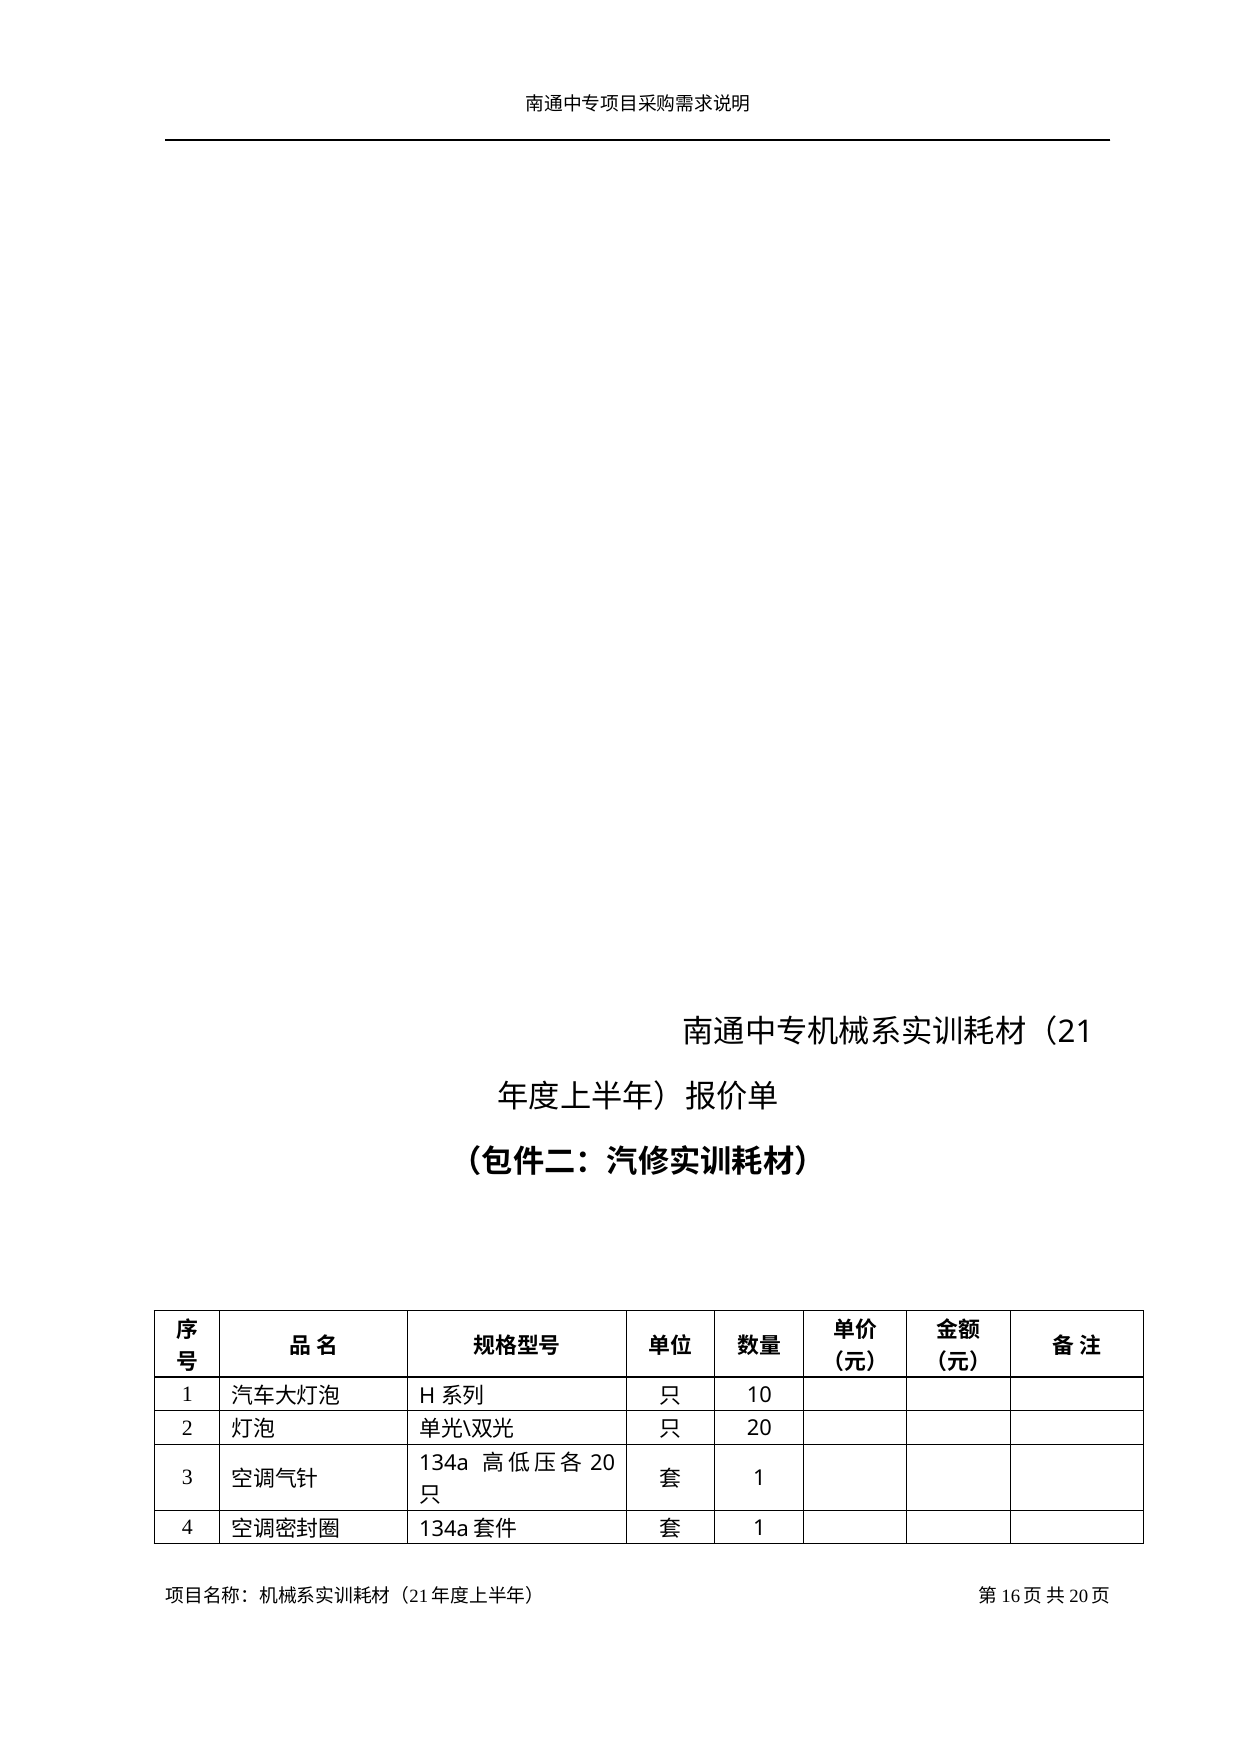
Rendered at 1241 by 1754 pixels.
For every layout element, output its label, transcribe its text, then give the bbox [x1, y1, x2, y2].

table_cell 2 [155, 1411, 219, 1443]
table_cell [907, 1511, 1010, 1543]
table_header 单价 （元） [804, 1311, 906, 1376]
table_cell [804, 1378, 906, 1410]
table_cell 1 [155, 1378, 219, 1410]
table_cell 1 [715, 1445, 803, 1509]
table_cell [804, 1411, 906, 1443]
table_cell 空调密封圈 [220, 1511, 407, 1543]
table_header 备 注 [1011, 1311, 1143, 1376]
table_cell [804, 1511, 906, 1543]
table_cell 4 [155, 1511, 219, 1543]
table_cell 灯泡 [220, 1411, 407, 1443]
table_header 单位 [627, 1311, 714, 1376]
table_cell 1 [715, 1511, 803, 1543]
table_cell [1011, 1411, 1143, 1443]
table_cell H 系列 [408, 1378, 626, 1410]
table_cell 空调气针 [220, 1445, 407, 1509]
table_cell 汽车大灯泡 [220, 1378, 407, 1410]
table_cell 只 [627, 1411, 714, 1443]
table_cell [1011, 1511, 1143, 1543]
table_cell 单光\双光 [408, 1411, 626, 1443]
table_cell [907, 1445, 1010, 1509]
table_header 金额 （元） [907, 1311, 1010, 1376]
table_cell 10 [715, 1378, 803, 1410]
table_header 品 名 [220, 1311, 407, 1376]
table_cell [1011, 1445, 1143, 1509]
text （包件二：汽修实训耗材） [165, 1126, 1110, 1191]
table_cell 134a套件 [408, 1511, 626, 1543]
table_cell 只 [627, 1378, 714, 1410]
table_cell 20 [715, 1411, 803, 1443]
table_header 数量 [715, 1311, 803, 1376]
table_cell [1011, 1378, 1143, 1410]
table_cell [907, 1411, 1010, 1443]
table_header 规格型号 [408, 1311, 626, 1376]
table_cell 134a 高低压各20只 [408, 1445, 626, 1509]
table_cell 套 [627, 1511, 714, 1543]
table_cell [804, 1445, 906, 1509]
table_header 序号 [155, 1311, 219, 1376]
table_cell [907, 1378, 1010, 1410]
table_cell 套 [627, 1445, 714, 1509]
table_cell 3 [155, 1445, 219, 1509]
text 为保证绿化施工效果能达到具体设计意图，确保质量，同时利于检查监督，现就南通中专停车场配套绿化工程施工图设计作如下说南通中专机械系实训耗材（21年度上半年）报价单 [165, 931, 1110, 1126]
